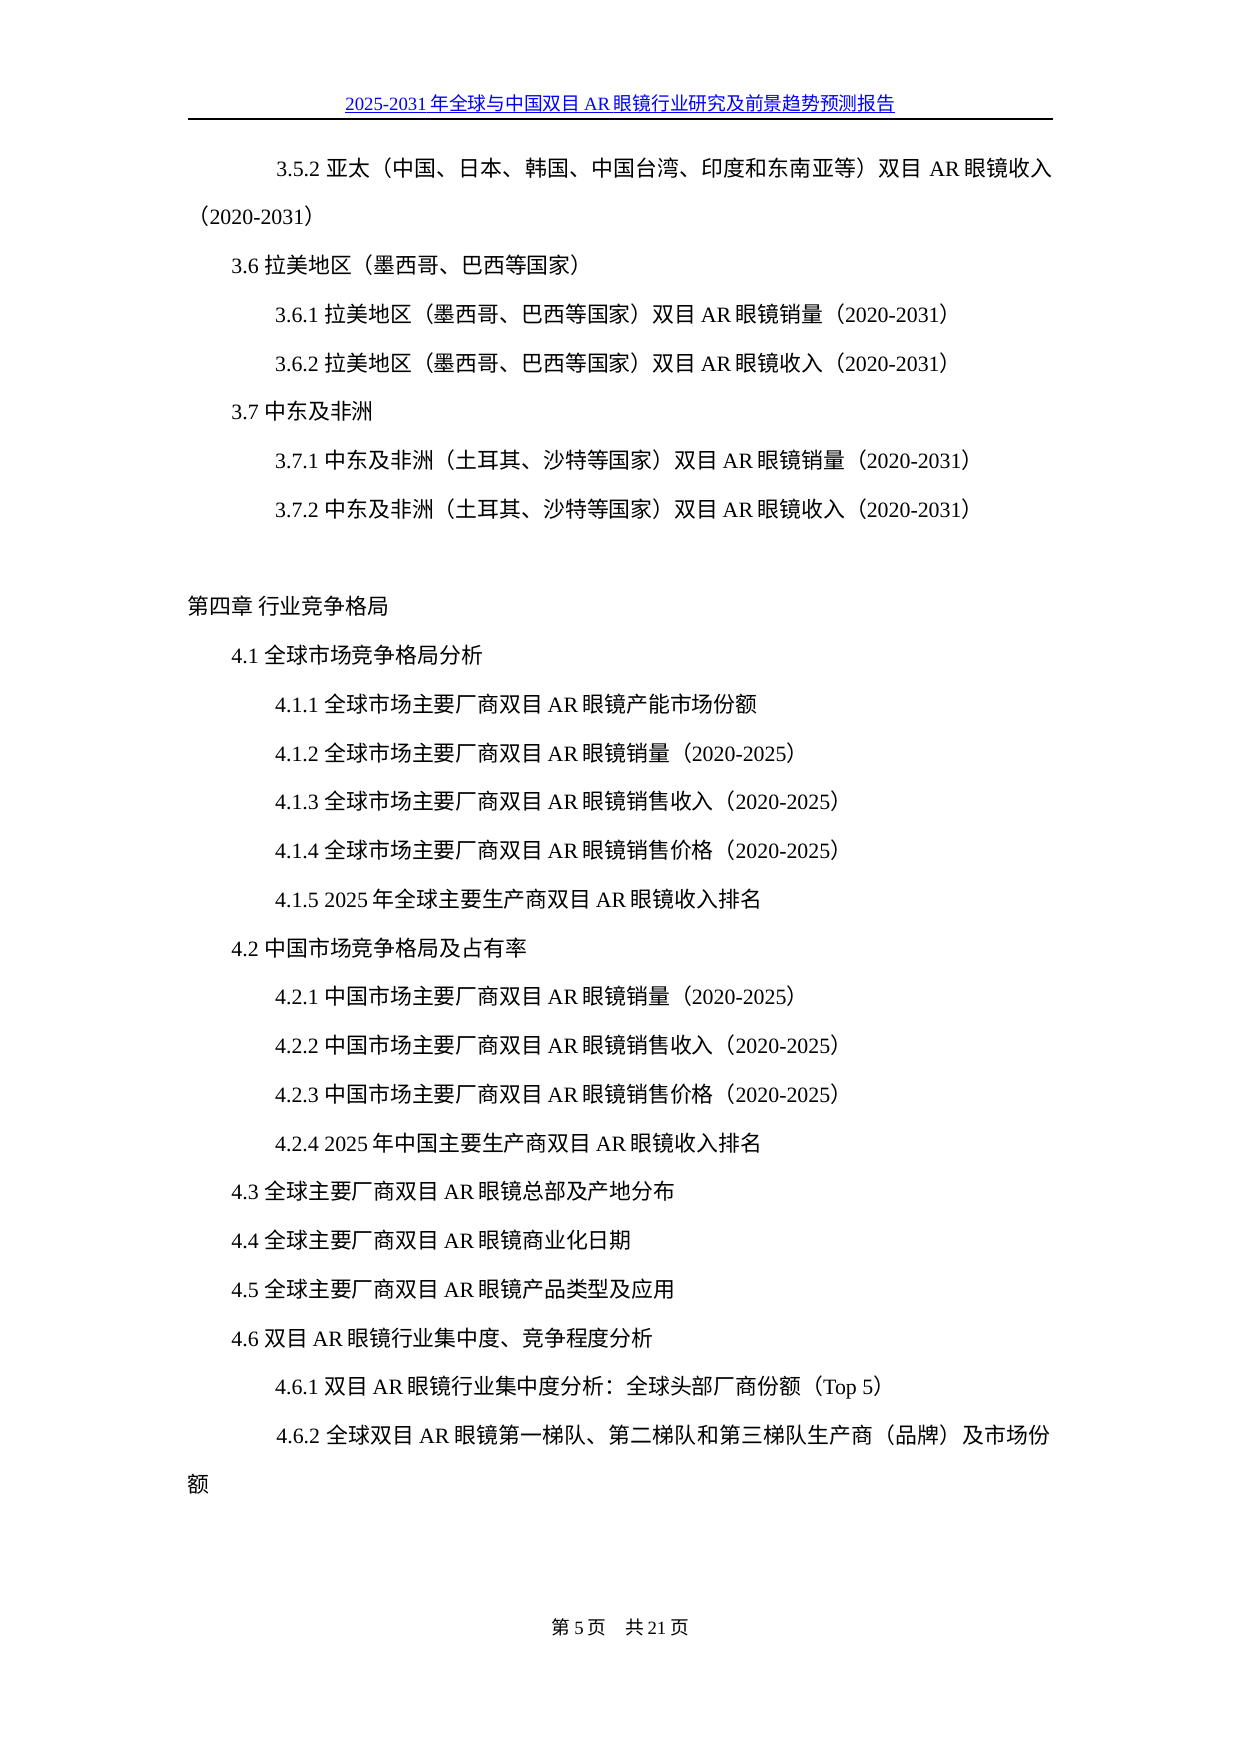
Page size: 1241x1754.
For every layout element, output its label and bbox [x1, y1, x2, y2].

text [187, 150, 1053, 1499]
